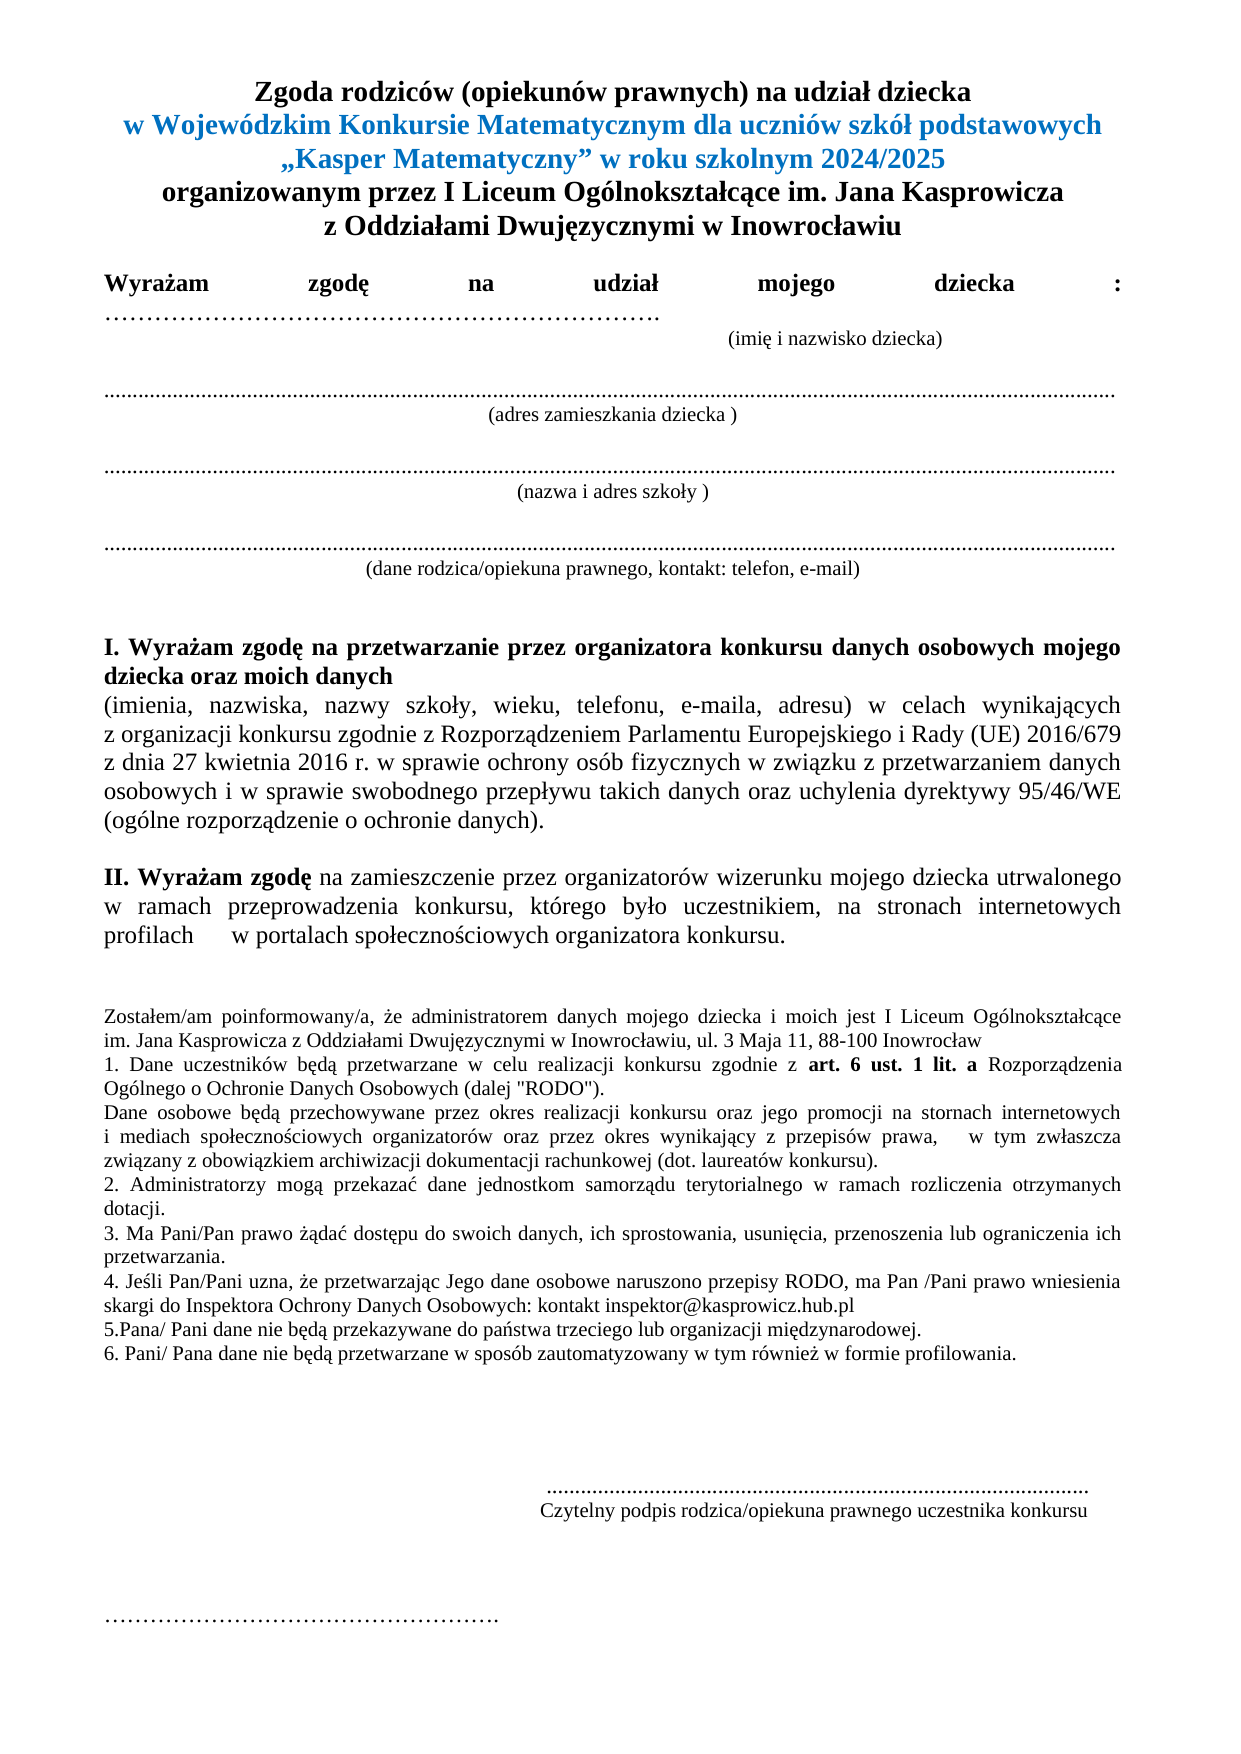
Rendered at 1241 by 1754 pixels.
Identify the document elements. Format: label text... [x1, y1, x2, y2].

text ................................................................................................................................................................................. [103, 376, 1122, 402]
text 4. Jeśli Pan/Pani uzna, że przetwarzając Jego dane osobowe naruszono przepisy RODO, ma Pan /Pani prawo wniesienia skargi do Inspektora Ochrony Danych Osobowych: kontakt inspektor@kasprowicz.hub.pl [103, 1268, 1122, 1317]
text (nazwa i adres szkoły ) [103, 479, 1122, 503]
text 1. Dane uczestników będą przetwarzane w celu realizacji konkursu zgodnie z art. 6 ust. 1 lit. a Rozporządzenia Ogólnego o Ochronie Danych Osobowych (dalej "RODO"). [103, 1052, 1122, 1100]
text (imienia, nazwiska, nazwy szkoły, wieku, telefonu, e-maila, adresu) w celach wynikających z organizacji konkursu zgodnie z Rozporządzeniem Parlamentu Europejskiego i Rady (UE) 2016/679 z dnia 27 kwietnia 2016 r. w sprawie ochrony osób fizycznych w związku z przetwarzaniem danych osobowych i w sprawie swobodnego przepływu takich danych oraz uchylenia dyrektywy 95/46/WE (ogólne rozporządzenie o ochronie danych). [103, 690, 1122, 834]
text 6. Pani/ Pana dane nie będą przetwarzane w sposób zautomatyzowany w tym również w formie profilowania. [103, 1341, 1122, 1365]
text I. Wyrażam zgodę na przetwarzanie przez organizatora konkursu danych osobowych mojego dziecka oraz moich danych [103, 632, 1122, 690]
text Czytelny podpis rodzica/opiekuna prawnego uczestnika konkursu [472, 1498, 1122, 1522]
text (dane rodzica/opiekuna prawnego, kontakt: telefon, e-mail) [103, 556, 1122, 580]
text (adres zamieszkania dziecka ) [103, 402, 1122, 426]
text Dane osobowe będą przechowywane przez okres realizacji konkursu oraz jego promocji na stornach internetowych i mediach społecznościowych organizatorów oraz przez okres wynikający z przepisów prawa, w tym zwłaszcza związany z obowiązkiem archiwizacji dokumentacji rachunkowej (dot. laureatów konkursu). [103, 1100, 1122, 1172]
text Zostałem/am poinformowany/a, że administratorem danych mojego dziecka i moich jest I Liceum Ogólnokształcące im. Jana Kasprowicza z Oddziałami Dwujęzycznymi w Inowrocławiu, ul. 3 Maja 11, 88-100 Inowrocław [103, 1004, 1122, 1052]
text II. Wyrażam zgodę na zamieszczenie przez organizatorów wizerunku mojego dziecka utrwalonego w ramach przeprowadzenia konkursu, którego było uczestnikiem, na stronach internetowych profilach w portalach społecznościowych organizatora konkursu. [103, 862, 1122, 949]
text organizowanym przez I Liceum Ogólnokształcące im. Jana Kasprowicza [103, 174, 1122, 208]
text ................................................................................................................................................................................. [103, 529, 1122, 556]
text 3. Ma Pani/Pan prawo żądać dostępu do swoich danych, ich sprostowania, usunięcia, przenoszenia lub ograniczenia ich przetwarzania. [103, 1220, 1122, 1268]
text w Wojewódzkim Konkursie Matematycznym dla uczniów szkół podstawowych [103, 107, 1122, 141]
text ……………………………………………. [103, 1601, 1122, 1628]
text ............................................................................................... [546, 1472, 1122, 1498]
text 2. Administratorzy mogą przekazać dane jednostkom samorządu terytorialnego w ramach rozliczenia otrzymanych dotacji. [103, 1172, 1122, 1220]
text Wyrażam zgodę na udział mojego dziecka : …………………………………………………………. [103, 268, 1122, 325]
text ................................................................................................................................................................................. [103, 453, 1122, 479]
text „Kasper Matematyczny” w roku szkolnym 2024/2025 [103, 141, 1122, 174]
text 5.Pana/ Pani dane nie będą przekazywane do państwa trzeciego lub organizacji międzynarodowej. [103, 1317, 1122, 1341]
text z Oddziałami Dwujęzycznymi w Inowrocławiu [103, 208, 1122, 242]
list (imię i nazwisko dziecka) [216, 325, 1122, 349]
text Zgoda rodziców (opiekunów prawnych) na udział dziecka [103, 74, 1122, 107]
